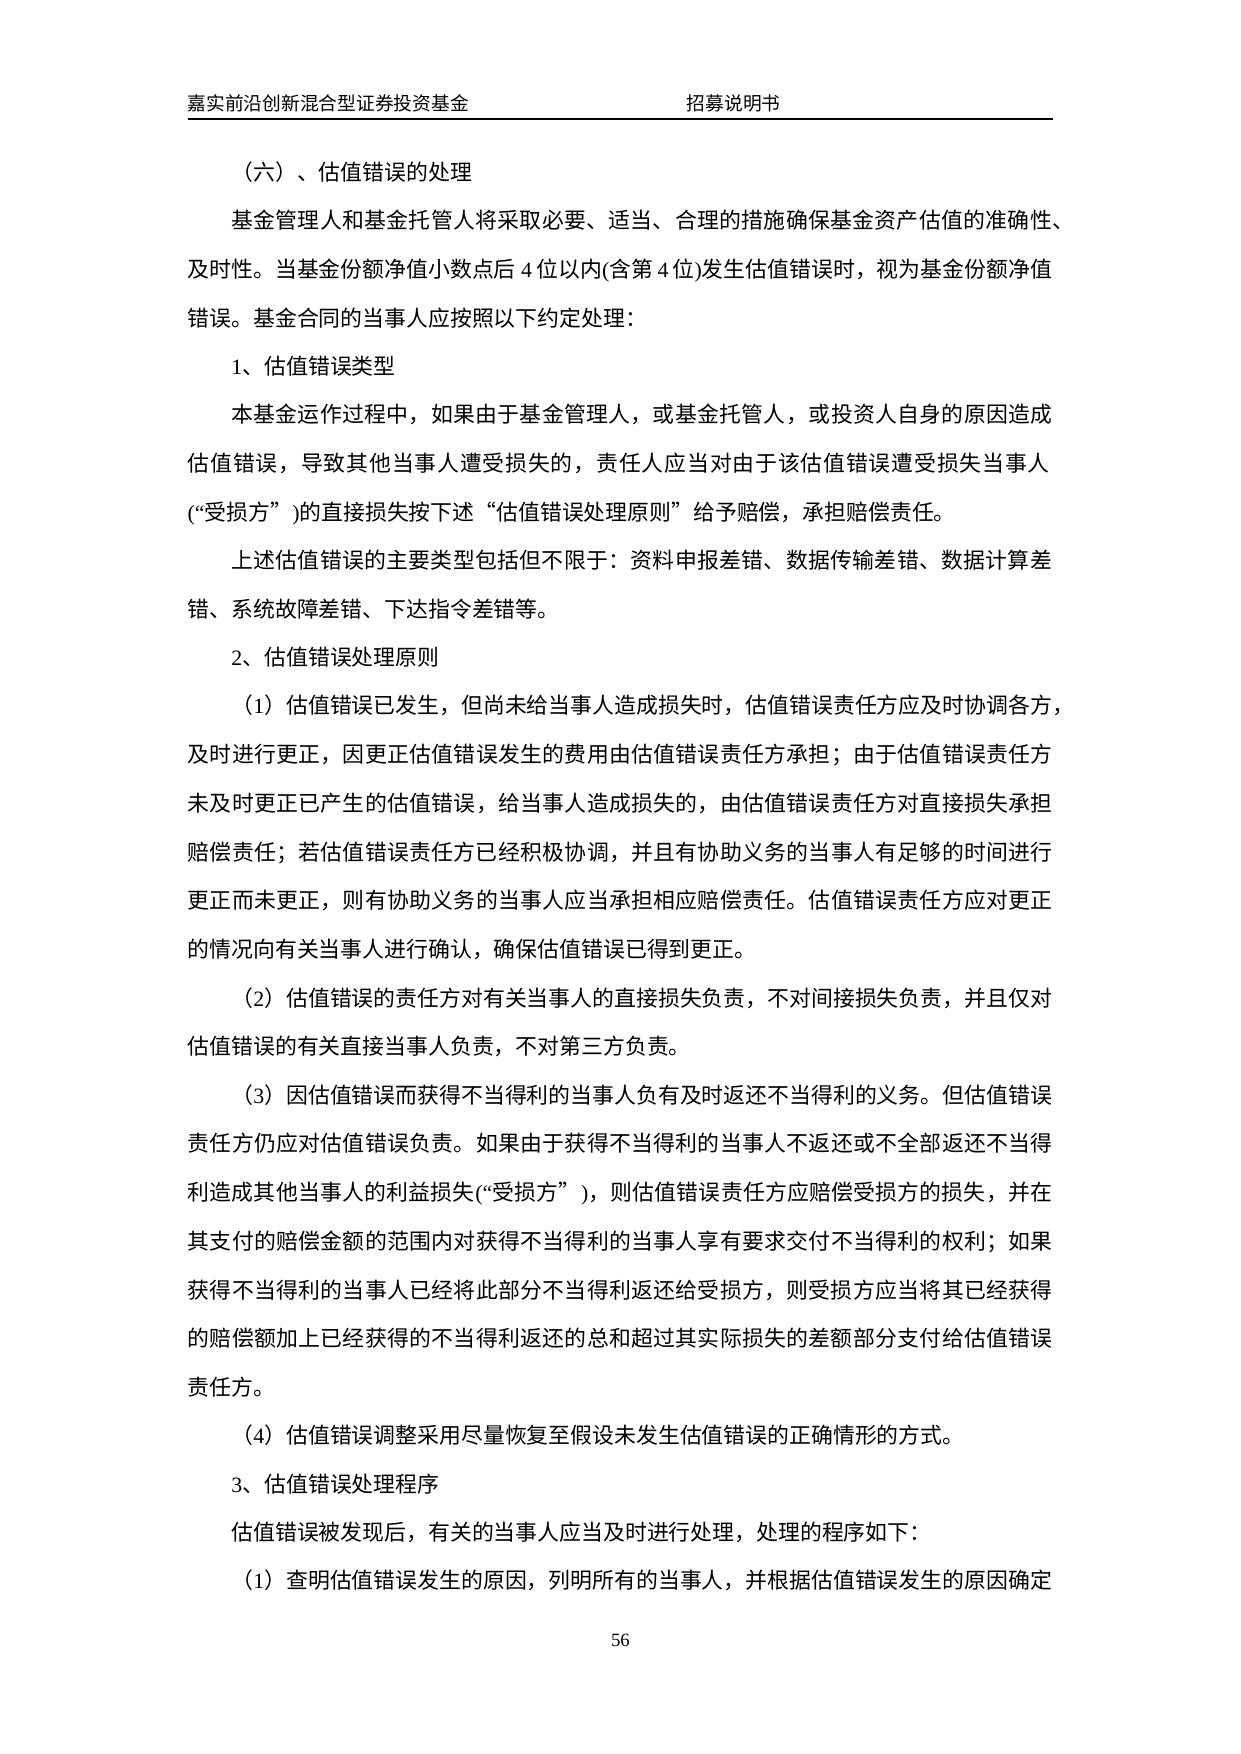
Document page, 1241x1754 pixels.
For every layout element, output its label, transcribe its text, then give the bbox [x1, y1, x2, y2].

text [187, 1563, 1053, 1596]
text 基金管理人和基金托管人将采取必要、适当、合理的措施确保基金资产估值的准确性、及时性。当基金份额净值小数点后4位以内(含第4位)发生估值错误时，视为基金份额净值错误。基金合同的当事人应按照以下约定处理： [187, 203, 1053, 333]
text 1、估值错误类型 [187, 348, 1053, 381]
text 3、估值错误处理程序 [187, 1466, 1053, 1499]
text 上述估值错误的主要类型包括但不限于：资料申报差错、数据传输差错、数据计算差错、系统故障差错、下达指令差错等。 [187, 543, 1053, 624]
text 本基金运作过程中，如果由于基金管理人，或基金托管人，或投资人自身的原因造成估值错误，导致其他当事人遭受损失的，责任人应当对由于该估值错误遭受损失当事人(“受损方”)的直接损失按下述“估值错误处理原则”给予赔偿，承担赔偿责任。 [187, 397, 1053, 527]
text （3）因估值错误而获得不当得利的当事人负有及时返还不当得利的义务。但估值错误责任方仍应对估值错误负责。如果由于获得不当得利的当事人不返还或不全部返还不当得利造成其他当事人的利益损失(“受损方”)，则估值错误责任方应赔偿受损方的损失，并在其支付的赔偿金额的范围内对获得不当得利的当事人享有要求交付不当得利的权利；如果获得不当得利的当事人已经将此部分不当得利返还给受损方，则受损方应当将其已经获得的赔偿额加上已经获得的不当得利返还的总和超过其实际损失的差额部分支付给估值错误责任方。 [187, 1077, 1053, 1402]
text （2）估值错误的责任方对有关当事人的直接损失负责，不对间接损失负责，并且仅对估值错误的有关直接当事人负责，不对第三方负责。 [187, 980, 1053, 1061]
text 估值错误被发现后，有关的当事人应当及时进行处理，处理的程序如下： [187, 1515, 1053, 1547]
text （4）估值错误调整采用尽量恢复至假设未发生估值错误的正确情形的方式。 [187, 1418, 1053, 1451]
text （六）、估值错误的处理 [187, 154, 1053, 187]
text 2、估值错误处理原则 [187, 640, 1053, 672]
text （1）估值错误已发生，但尚未给当事人造成损失时，估值错误责任方应及时协调各方，及时进行更正，因更正估值错误发生的费用由估值错误责任方承担；由于估值错误责任方未及时更正已产生的估值错误，给当事人造成损失的，由估值错误责任方对直接损失承担赔偿责任；若估值错误责任方已经积极协调，并且有协助义务的当事人有足够的时间进行更正而未更正，则有协助义务的当事人应当承担相应赔偿责任。估值错误责任方应对更正的情况向有关当事人进行确认，确保估值错误已得到更正。 [187, 688, 1053, 964]
